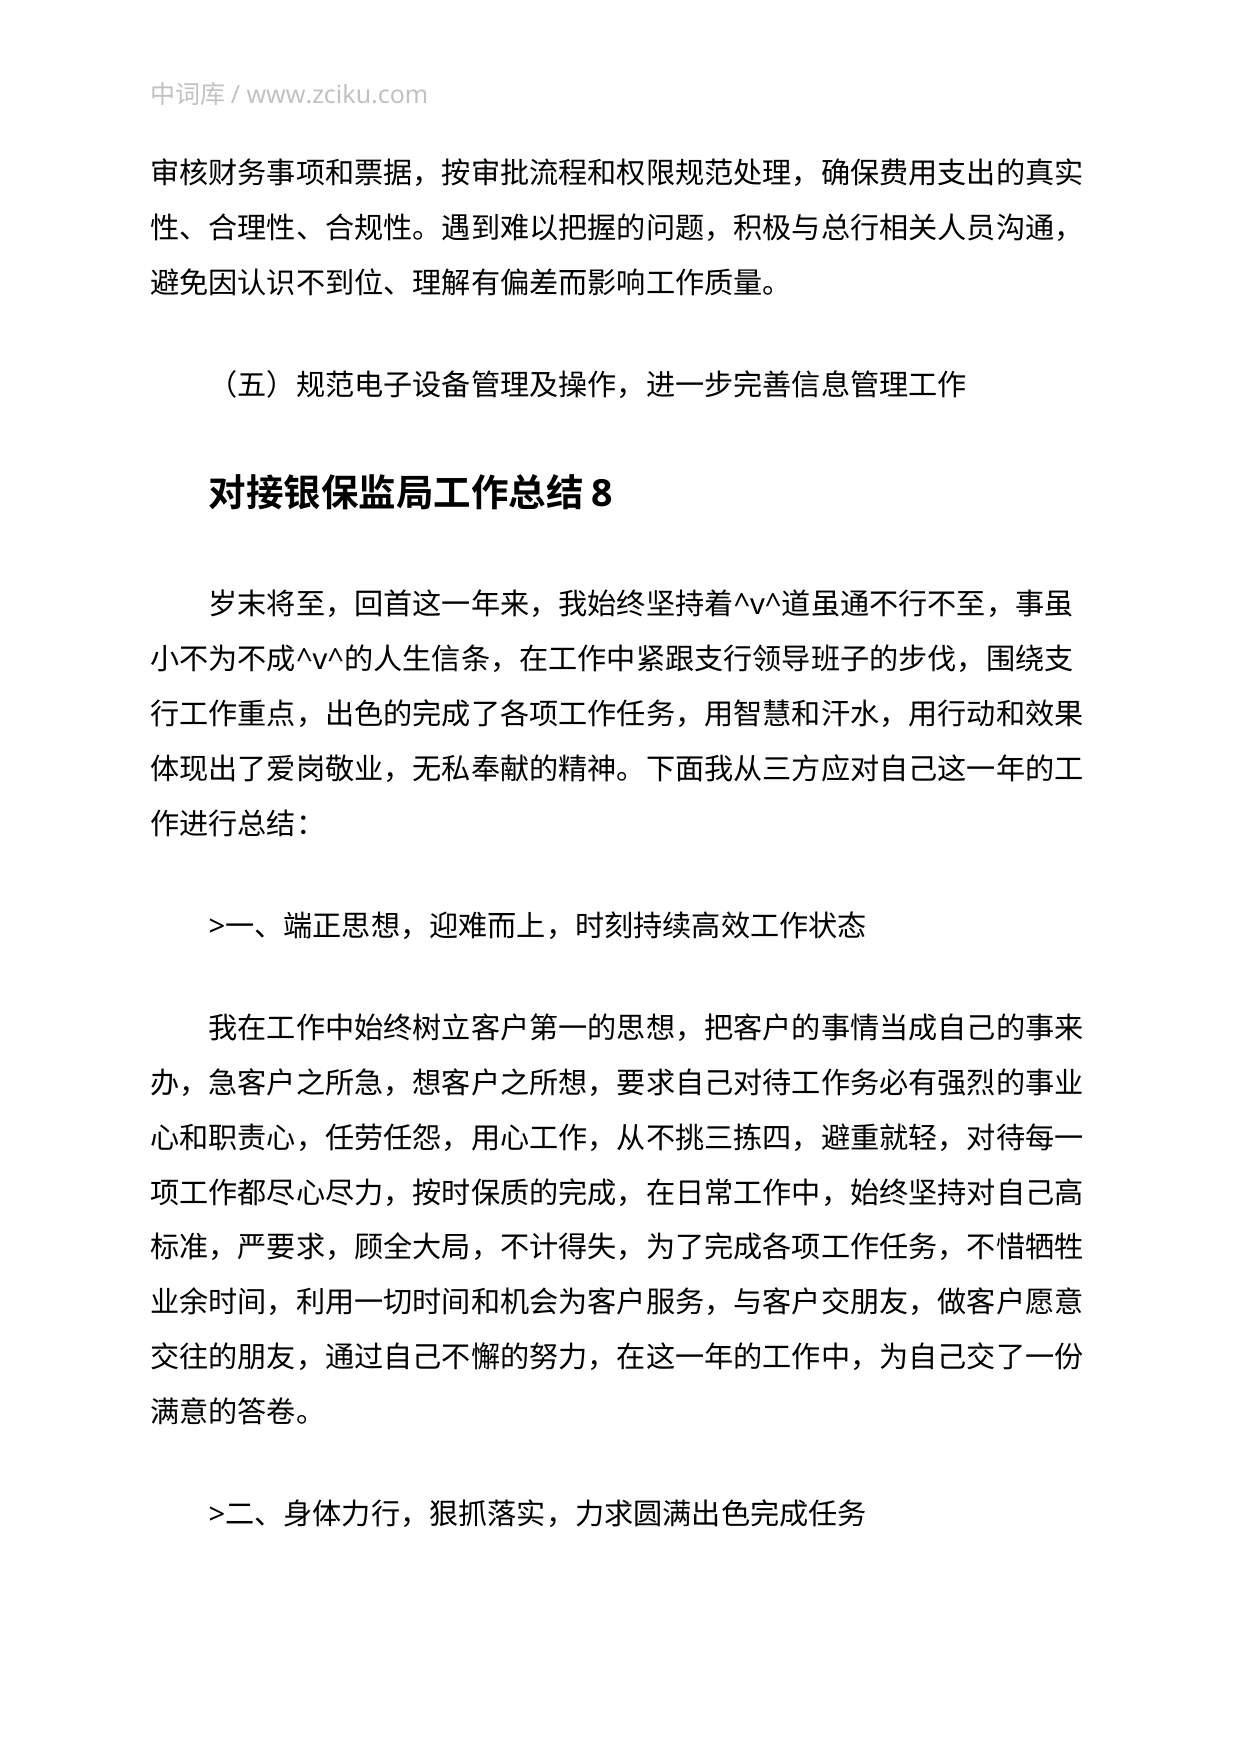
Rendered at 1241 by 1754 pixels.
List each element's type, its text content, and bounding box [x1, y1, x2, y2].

text （五）规范电子设备管理及操作，进一步完善信息管理工作 [150, 362, 1090, 404]
text >一、端正思想，迎难而上，时刻持续高效工作状态 [150, 902, 1090, 945]
text 岁末将至，回首这一年来，我始终坚持着^v^道虽通不行不至，事虽小不为不成^v^的人生信条，在工作中紧跟支行领导班子的步伐，围绕支行工作重点，出色的完成了各项工作任务，用智慧和汗水，用行动和效果体现出了爱岗敬业，无私奉献的精神。下面我从三方应对自己这一年的工作进行总结： [150, 581, 1090, 843]
text >二、身体力行，狠抓落实，力求圆满出色完成任务 [150, 1491, 1090, 1533]
text 我在工作中始终树立客户第一的思想，把客户的事情当成自己的事来办，急客户之所急，想客户之所想，要求自己对待工作务必有强烈的事业心和职责心，任劳任怨，用心工作，从不挑三拣四，避重就轻，对待每一项工作都尽心尽力，按时保质的完成，在日常工作中，始终坚持对自己高标准，严要求，顾全大局，不计得失，为了完成各项工作任务，不惜牺牲业余时间，利用一切时间和机会为客户服务，与客户交朋友，做客户愿意交往的朋友，通过自己不懈的努力，在这一年的工作中，为自己交了一份满意的答卷。 [150, 1004, 1090, 1431]
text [150, 150, 1090, 302]
text 对接银保监局工作总结8 [150, 463, 1090, 518]
